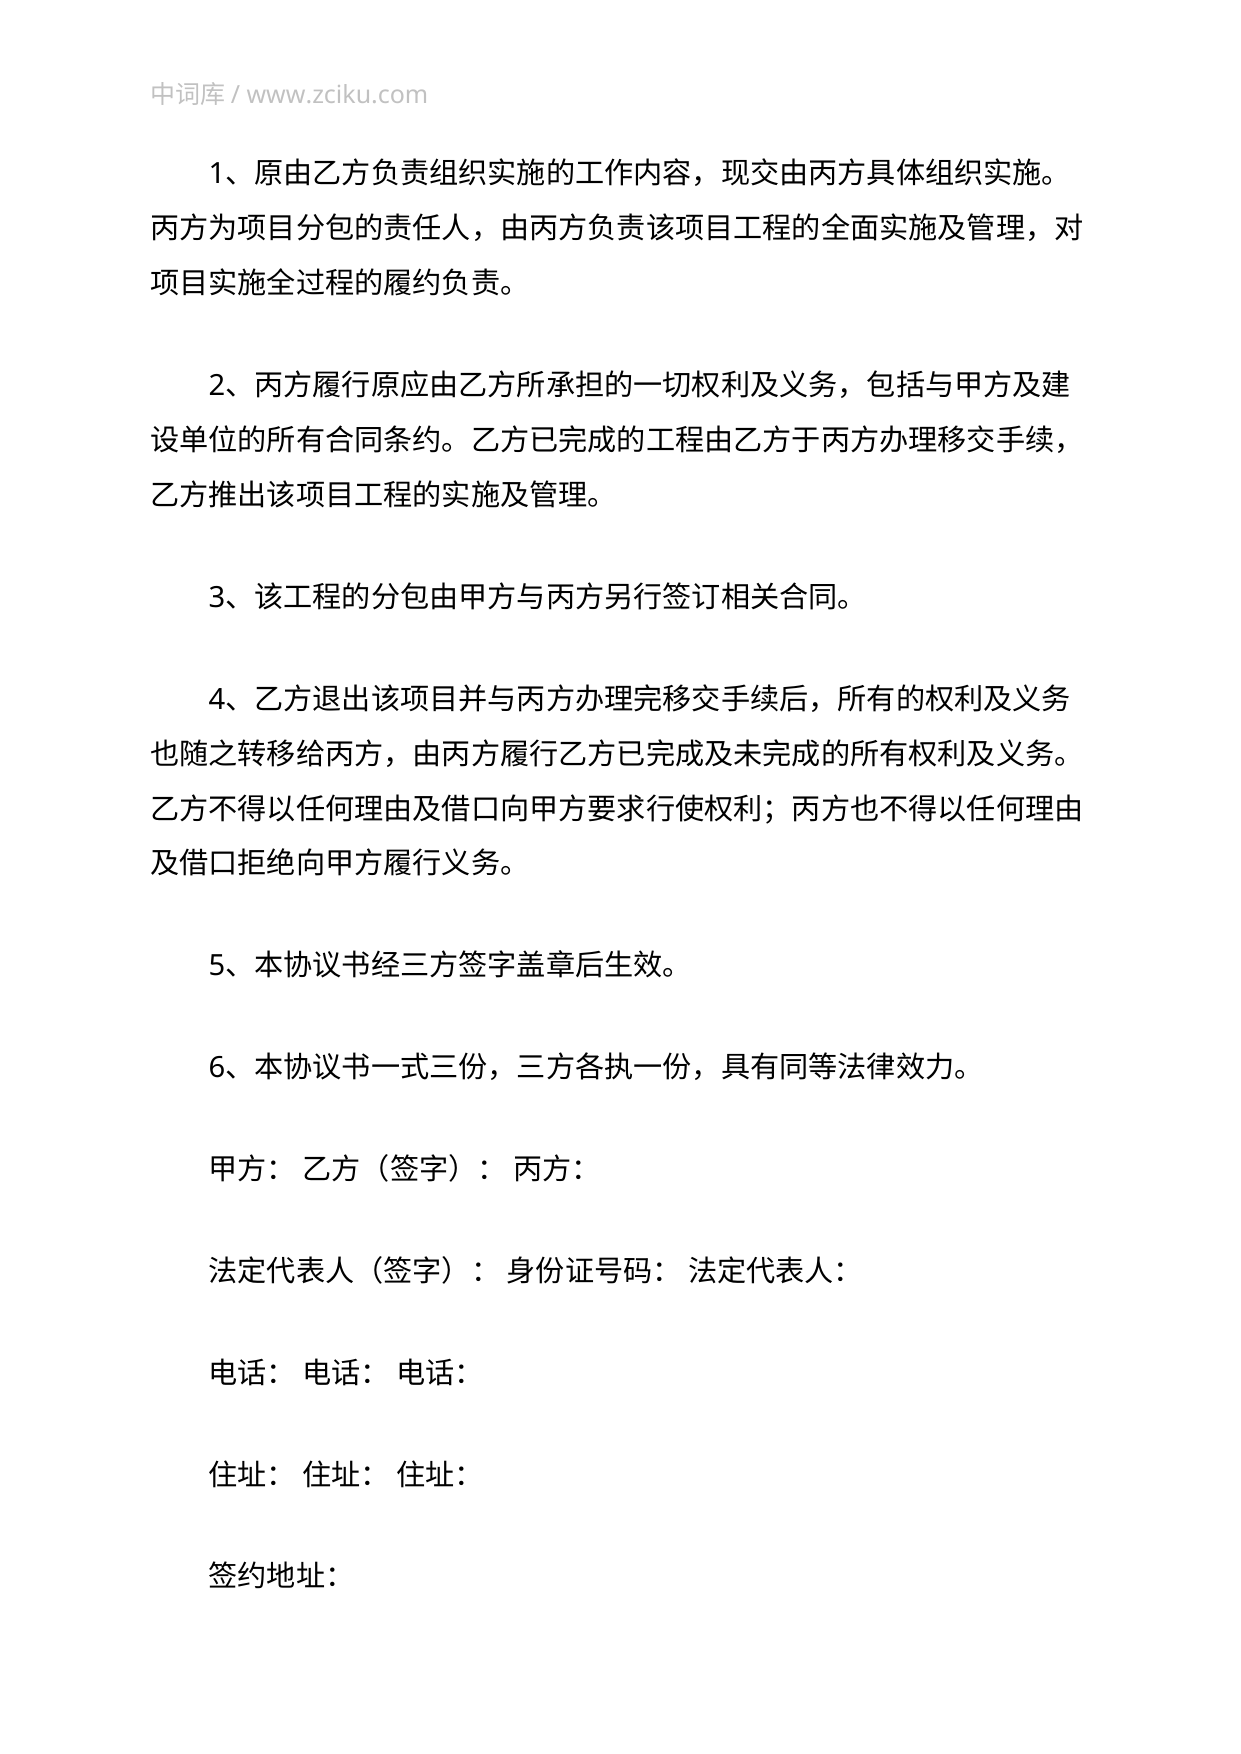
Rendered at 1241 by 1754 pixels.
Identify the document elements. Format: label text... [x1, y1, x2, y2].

text 签约地址： [150, 1553, 1090, 1595]
text 5、本协议书经三方签字盖章后生效。 [150, 942, 1090, 984]
text 3、该工程的分包由甲方与丙方另行签订相关合同。 [150, 573, 1090, 616]
text 4、乙方退出该项目并与丙方办理完移交手续后，所有的权利及义务也随之转移给丙方，由丙方履行乙方已完成及未完成的所有权利及义务。乙方不得以任何理由及借口向甲方要求行使权利；丙方也不得以任何理由及借口拒绝向甲方履行义务。 [150, 675, 1090, 882]
text 甲方： 乙方（签字）： 丙方： [150, 1146, 1090, 1188]
text 1、原由乙方负责组织实施的工作内容，现交由丙方具体组织实施。丙方为项目分包的责任人，由丙方负责该项目工程的全面实施及管理，对项目实施全过程的履约负责。 [150, 150, 1090, 302]
text 2、丙方履行原应由乙方所承担的一切权利及义务，包括与甲方及建设单位的所有合同条约。乙方已完成的工程由乙方于丙方办理移交手续，乙方推出该项目工程的实施及管理。 [150, 362, 1090, 514]
text 住址： 住址： 住址： [150, 1451, 1090, 1493]
text 6、本协议书一式三份，三方各执一份，具有同等法律效力。 [150, 1044, 1090, 1086]
text 电话： 电话： 电话： [150, 1349, 1090, 1392]
text 法定代表人（签字）： 身份证号码： 法定代表人： [150, 1248, 1090, 1290]
